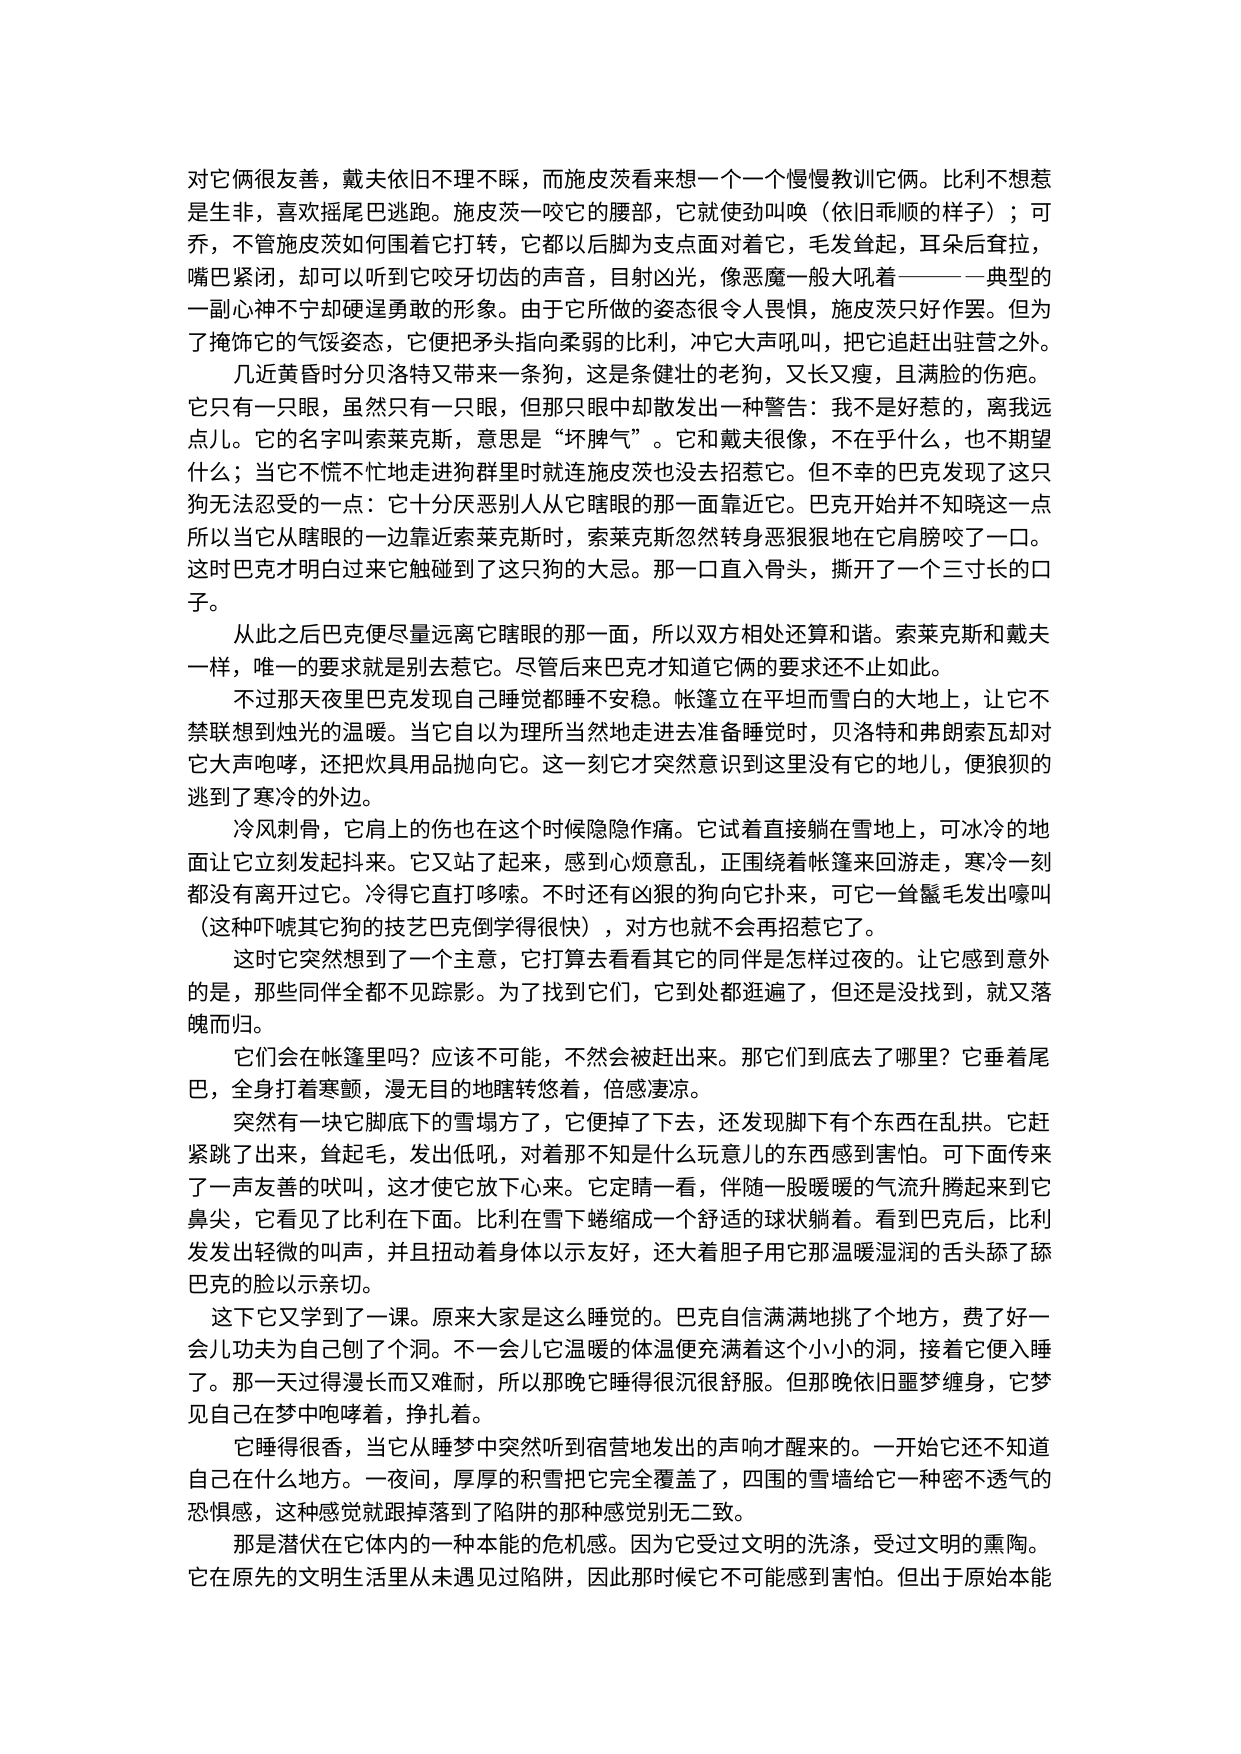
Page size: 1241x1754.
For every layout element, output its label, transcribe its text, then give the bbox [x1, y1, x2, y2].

text 它睡得很香，当它从睡梦中突然听到宿营地发出的声响才醒来的。一开始它还不知道自己在什么地方。一夜间，厚厚的积雪把它完全覆盖了，四围的雪墙给它一种密不透气的恐惧感，这种感觉就跟掉落到了陷阱的那种感觉别无二致。 [187, 1429, 1053, 1527]
text 突然有一块它脚底下的雪塌方了，它便掉了下去，还发现脚下有个东西在乱拱。它赶紧跳了出来，耸起毛，发出低吼，对着那不知是什么玩意儿的东西感到害怕。可下面传来了一声友善的吠叫，这才使它放下心来。它定睛一看，伴随一股暖暖的气流升腾起来到它鼻尖，它看见了比利在下面。比利在雪下蜷缩成一个舒适的球状躺着。看到巴克后，比利发发出轻微的叫声，并且扭动着身体以示友好，还大着胆子用它那温暖湿润的舌头舔了舔巴克的脸以示亲切。 [187, 1104, 1053, 1299]
text 不过那天夜里巴克发现自己睡觉都睡不安稳。帐篷立在平坦而雪白的大地上，让它不禁联想到烛光的温暖。当它自以为理所当然地走进去准备睡觉时，贝洛特和弗朗索瓦却对它大声咆哮，还把炊具用品抛向它。这一刻它才突然意识到这里没有它的地儿，便狼狈的逃到了寒冷的外边。 [187, 682, 1053, 812]
text 它们会在帐篷里吗？应该不可能，不然会被赶出来。那它们到底去了哪里？它垂着尾巴，全身打着寒颤，漫无目的地瞎转悠着，倍感凄凉。 [187, 1039, 1053, 1104]
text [187, 162, 1053, 357]
text 这下它又学到了一课。原来大家是这么睡觉的。巴克自信满满地挑了个地方，费了好一会儿功夫为自己刨了个洞。不一会儿它温暖的体温便充满着这个小小的洞，接着它便入睡了。那一天过得漫长而又难耐，所以那晚它睡得很沉很舒服。但那晚依旧噩梦缠身，它梦见自己在梦中咆哮着，挣扎着。 [187, 1299, 1053, 1429]
text 冷风刺骨，它肩上的伤也在这个时候隐隐作痛。它试着直接躺在雪地上，可冰冷的地面让它立刻发起抖来。它又站了起来，感到心烦意乱，正围绕着帐篷来回游走，寒冷一刻都没有离开过它。冷得它直打哆嗦。不时还有凶狠的狗向它扑来，可它一耸鬣毛发出嚎叫（这种吓唬其它狗的技艺巴克倒学得很快），对方也就不会再招惹它了。 [187, 812, 1053, 942]
text 几近黄昏时分贝洛特又带来一条狗，这是条健壮的老狗，又长又瘦，且满脸的伤疤。它只有一只眼，虽然只有一只眼，但那只眼中却散发出一种警告：我不是好惹的，离我远点儿。它的名字叫索莱克斯，意思是“坏脾气”。它和戴夫很像，不在乎什么，也不期望什么；当它不慌不忙地走进狗群里时就连施皮茨也没去招惹它。但不幸的巴克发现了这只狗无法忍受的一点：它十分厌恶别人从它瞎眼的那一面靠近它。巴克开始并不知晓这一点，所以当它从瞎眼的一边靠近索莱克斯时，索莱克斯忽然转身恶狠狠地在它肩膀咬了一口。这时巴克才明白过来它触碰到了这只狗的大忌。那一口直入骨头，撕开了一个三寸长的口子。 [187, 357, 1053, 617]
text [187, 1527, 1053, 1592]
text 从此之后巴克便尽量远离它瞎眼的那一面，所以双方相处还算和谐。索莱克斯和戴夫一样，唯一的要求就是别去惹它。尽管后来巴克才知道它俩的要求还不止如此。 [187, 617, 1053, 682]
text 这时它突然想到了一个主意，它打算去看看其它的同伴是怎样过夜的。让它感到意外的是，那些同伴全都不见踪影。为了找到它们，它到处都逛遍了，但还是没找到，就又落魄而归。 [187, 942, 1053, 1039]
